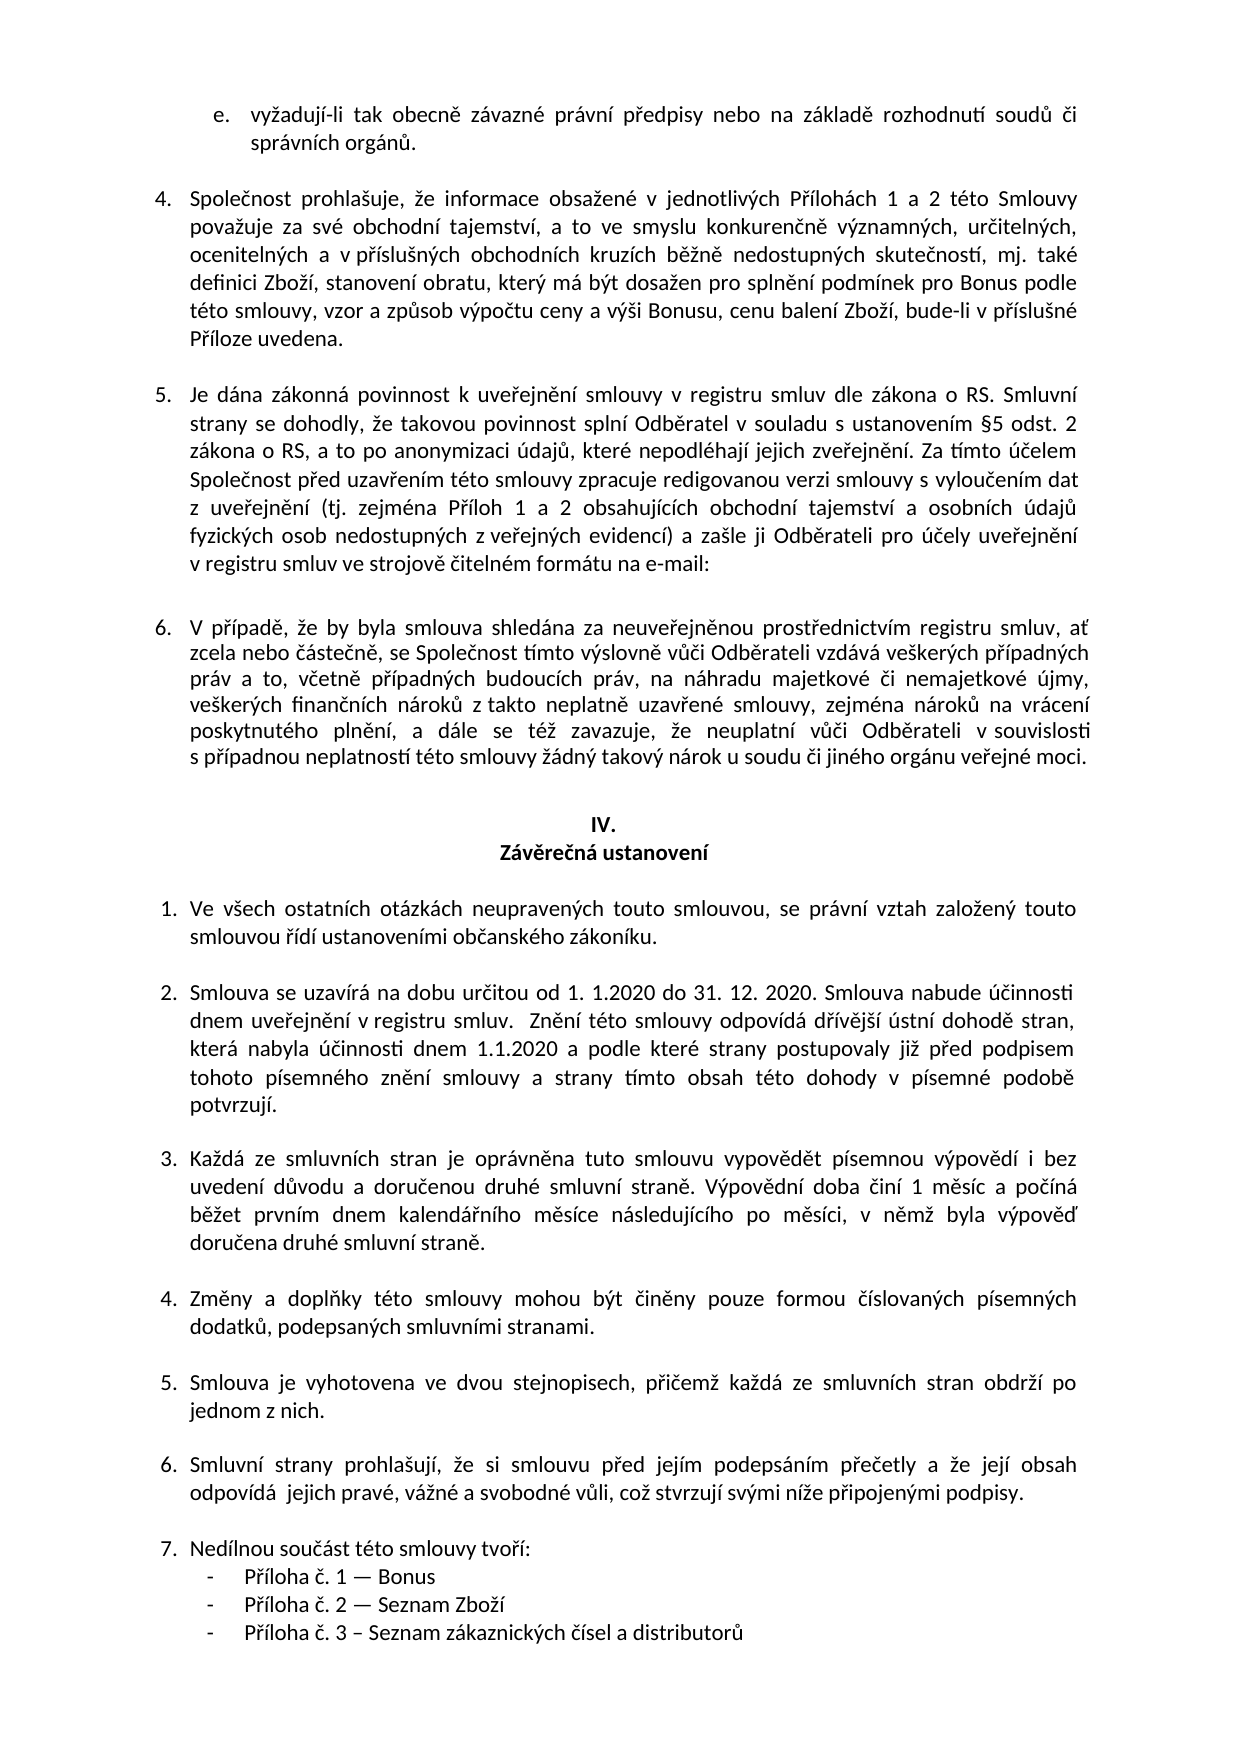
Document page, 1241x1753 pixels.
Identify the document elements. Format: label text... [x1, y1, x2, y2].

list Smluvní strany prohlašují, že si smlouvu před jejím podepsáním přečetly a že její obsah odpovídá jejich pravé, vážné a svobodné vůli, což stvrzují svými níže připojenými podpisy. [160, 1450, 1079, 1506]
list vyžadují-li tak obecně závazné právní předpisy nebo na základě rozhodnutí soudů či správních orgánů. [213, 100, 1079, 156]
list Smlouva je vyhotovena ve dvou stejnopisech, přičemž každá ze smluvních stran obdrží po jednom z nich. [160, 1368, 1079, 1424]
list Příloha č. 1 — Bonus [207, 1562, 1079, 1590]
list Příloha č. 3 – Seznam zákaznických čísel a distributorů [207, 1618, 1079, 1646]
list Každá ze smluvních stran je oprávněna tuto smlouvu vypovědět písemnou výpovědí i bez uvedení důvodu a doručenou druhé smluvní straně. Výpovědní doba činí 1 měsíc a počíná běžet prvním dnem kalendářního měsíce následujícího po měsíci, v němž byla výpověď doručena druhé smluvní straně. [160, 1144, 1079, 1256]
list Ve všech ostatních otázkách neupravených touto smlouvou, se právní vztah založený touto smlouvou řídí ustanoveními občanského zákoníku. [160, 894, 1079, 951]
text Závěrečná ustanovení [131, 838, 1077, 866]
text 6. V případě, že by byla smlouva shledána za neuveřejněnou prostřednictvím registru smluv, ať zcela nebo částečně, se Společnost tímto výslovně vůči Odběrateli vzdává veškerých případných práv a to, včetně případných budoucích práv, na náhradu majetkové či nemajetkové újmy, veškerých finančních nároků z takto neplatně uzavřené smlouvy, zejména nároků na vrácení poskytnutého plnění, a dále se též zavazuje, že neuplatní vůči Odběrateli v souvislosti s případnou neplatností této smlouvy žádný takový nárok u soudu či jiného orgánu veřejné moci. [154, 615, 1091, 770]
text 5. Je dána zákonná povinnost k uveřejnění smlouvy v registru smluv dle zákona o RS. Smluvní strany se dohodly, že takovou povinnost splní Odběratel v souladu s ustanovením §5 odst. 2 zákona o RS, a to po anonymizaci údajů, které nepodléhají jejich zveřejnění. Za tímto účelem Společnost před uzavřením této smlouvy zpracuje redigovanou verzi smlouvy s vyloučením dat z uveřejnění (tj. zejména Příloh 1 a 2 obsahujících obchodní tajemství a osobních údajů fyzických osob nedostupných z veřejných evidencí) a zašle ji Odběrateli pro účely uveřejnění v registru smluv ve strojově čitelném formátu na e-mail: [154, 381, 1079, 577]
text IV. [131, 810, 1077, 838]
list Nedílnou součást této smlouvy tvoří: [160, 1534, 1079, 1562]
list Příloha č. 2 — Seznam Zboží [207, 1590, 1079, 1618]
list Smlouva se uzavírá na dobu určitou od 1. 1.2020 do 31. 12. 2020. Smlouva nabude účinnosti dnem uveřejnění v registru smluv. Znění této smlouvy odpovídá dřívější ústní dohodě stran, která nabyla účinnosti dnem 1.1.2020 a podle které strany postupovaly již před podpisem tohoto písemného znění smlouvy a strany tímto obsah této dohody v písemné podobě potvrzují. [160, 978, 1076, 1119]
list Změny a doplňky této smlouvy mohou být činěny pouze formou číslovaných písemných dodatků, podepsaných smluvními stranami. [160, 1284, 1079, 1341]
text 4. Společnost prohlašuje, že informace obsažené v jednotlivých Přílohách 1 a 2 této Smlouvy považuje za své obchodní tajemství, a to ve smyslu konkurenčně významných, určitelných, ocenitelných a v příslušných obchodních kruzích běžně nedostupných skutečností, mj. také definici Zboží, stanovení obratu, který má být dosažen pro splnění podmínek pro Bonus podle této smlouvy, vzor a způsob výpočtu ceny a výši Bonusu, cenu balení Zboží, bude-li v příslušné Příloze uvedena. [154, 184, 1079, 353]
